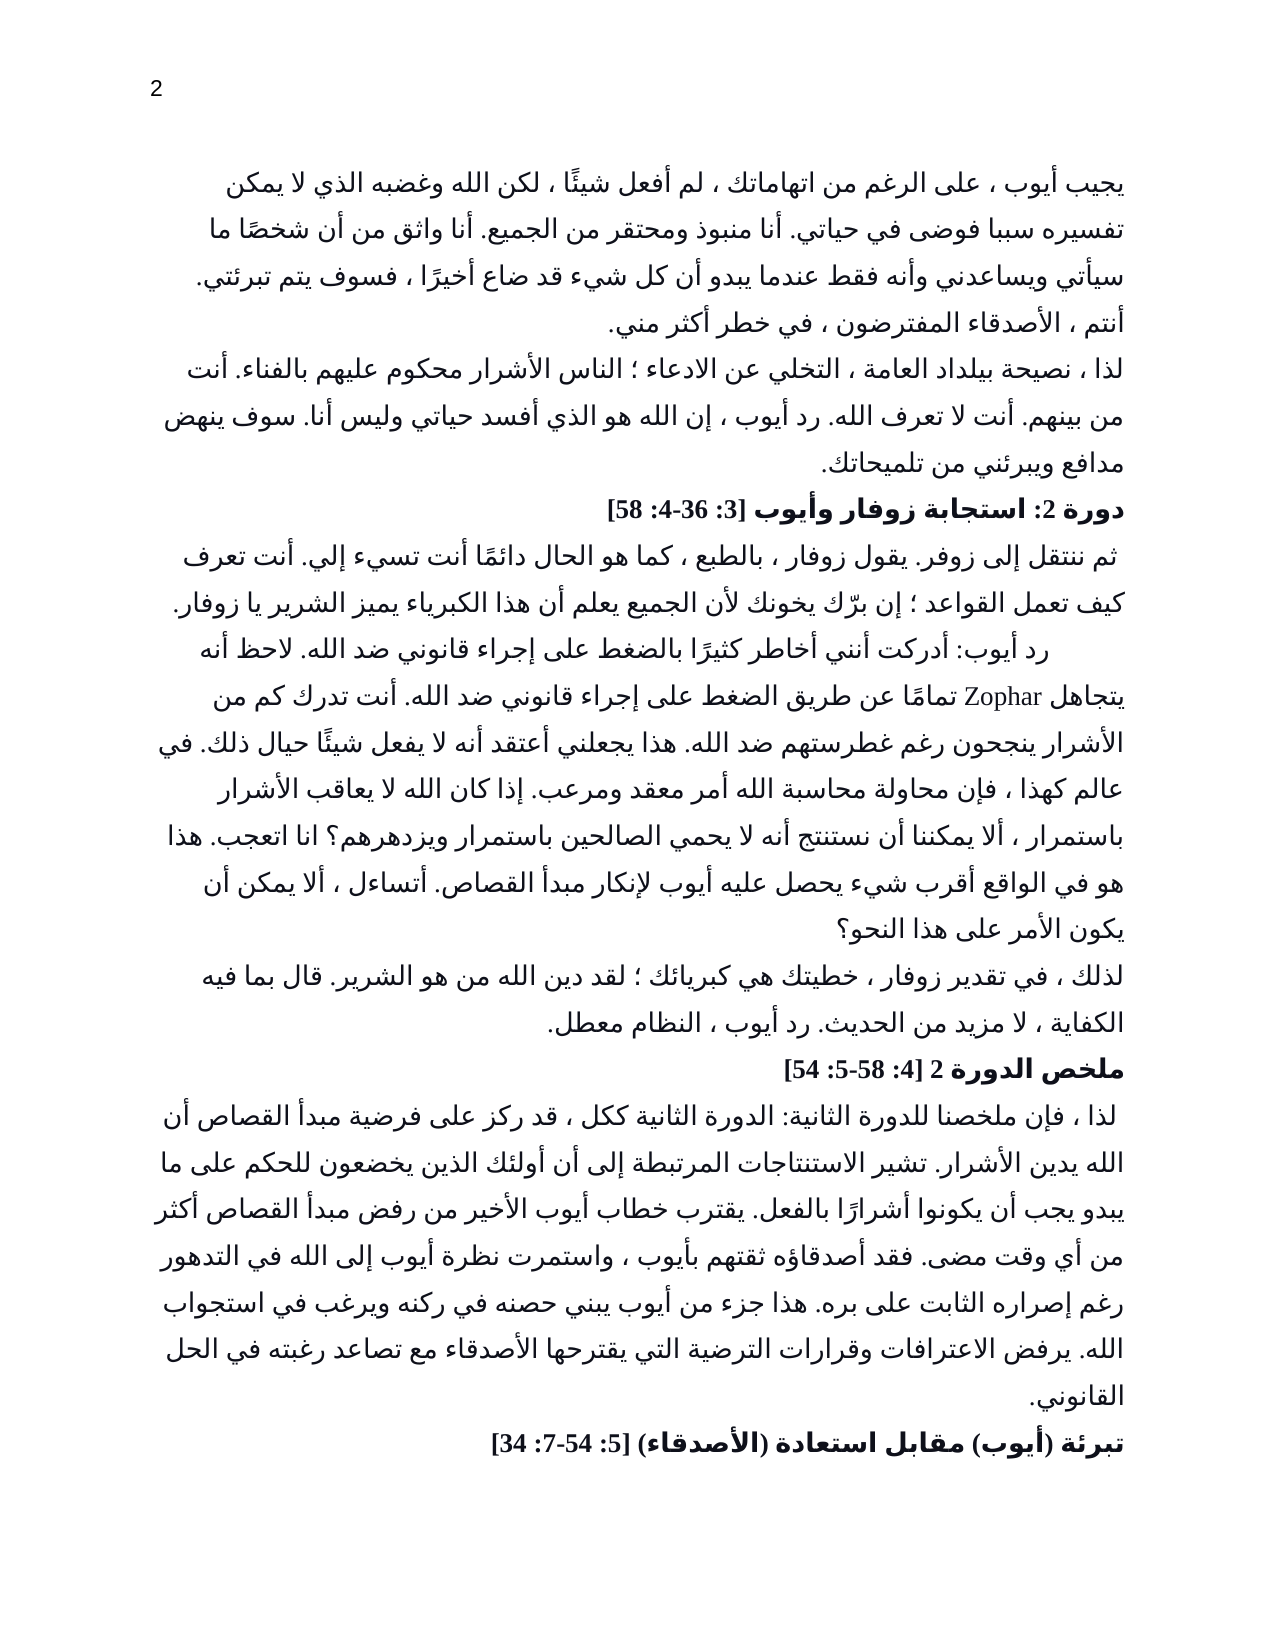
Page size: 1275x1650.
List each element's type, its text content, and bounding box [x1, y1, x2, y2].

text لذلك ، في تقدير زوفار ، خطيتك هي كبريائك ؛ لقد دين الله من هو الشرير. قال بما فيه الكفاية ، لا مزيد من الحديث. رد أيوب ، النظام معطل. [150, 960, 1125, 1038]
text دورة 2: استجابة زوفار وأيوب [3: 36-4: 58] [150, 493, 1125, 525]
text لذا ، فإن ملخصنا للدورة الثانية: الدورة الثانية ككل ، قد ركز على فرضية مبدأ القصاص أن الله يدين الأشرار. تشير الاستنتاجات المرتبطة إلى أن أولئك الذين يخضعون للحكم على ما يبدو يجب أن يكونوا أشرارًا بالفعل. يقترب خطاب أيوب الأخير من رفض مبدأ القصاص أكثر من أي وقت مضى. فقد أصدقاؤه ثقتهم بأيوب ، واستمرت نظرة أيوب إلى الله في التدهور رغم إصراره الثابت على بره. هذا جزء من أيوب يبني حصنه في ركنه ويرغب في استجواب الله. يرفض الاعترافات وقرارات الترضية التي يقترحها الأصدقاء مع تصاعد رغبته في الحل القانوني. [150, 1100, 1125, 1411]
text لذا ، نصيحة بيلداد العامة ، التخلي عن الادعاء ؛ الناس الأشرار محكوم عليهم بالفناء. أنت من بينهم. أنت لا تعرف الله. رد أيوب ، إن الله هو الذي أفسد حياتي وليس أنا. سوف ينهض مدافع ويبرئني من تلميحاتك. [150, 353, 1125, 478]
text ملخص الدورة 2 [4: 58-5: 54] [150, 1053, 1125, 1085]
text تبرئة (أيوب) مقابل استعادة (الأصدقاء) [5: 54-7: 34] [150, 1427, 1125, 1458]
text ثم ننتقل إلى زوفر. يقول زوفار ، بالطبع ، كما هو الحال دائمًا أنت تسيء إلي. أنت تعرف كيف تعمل القواعد ؛ إن برّك يخونك لأن الجميع يعلم أن هذا الكبرياء يميز الشرير يا زوفار. [150, 540, 1125, 618]
text يجيب أيوب ، على الرغم من اتهاماتك ، لم أفعل شيئًا ، لكن الله وغضبه الذي لا يمكن تفسيره سببا فوضى في حياتي. أنا منبوذ ومحتقر من الجميع. أنا واثق من أن شخصًا ما سيأتي ويساعدني وأنه فقط عندما يبدو أن كل شيء قد ضاع أخيرًا ، فسوف يتم تبرئتي. أنتم ، الأصدقاء المفترضون ، في خطر أكثر مني. [150, 167, 1125, 338]
text رد أيوب: أدركت أنني أخاطر كثيرًا بالضغط على إجراء قانوني ضد الله. لاحظ أنه يتجاهل Zophar تمامًا عن طريق الضغط على إجراء قانوني ضد الله. أنت تدرك كم من الأشرار ينجحون رغم غطرستهم ضد الله. هذا يجعلني أعتقد أنه لا يفعل شيئًا حيال ذلك. في عالم كهذا ، فإن محاولة محاسبة الله أمر معقد ومرعب. إذا كان الله لا يعاقب الأشرار باستمرار ، ألا يمكننا أن نستنتج أنه لا يحمي الصالحين باستمرار ويزدهرهم؟ انا اتعجب. هذا هو في الواقع أقرب شيء يحصل عليه أيوب لإنكار مبدأ القصاص. أتساءل ، ألا يمكن أن يكون الأمر على هذا النحو؟ [150, 633, 1125, 945]
